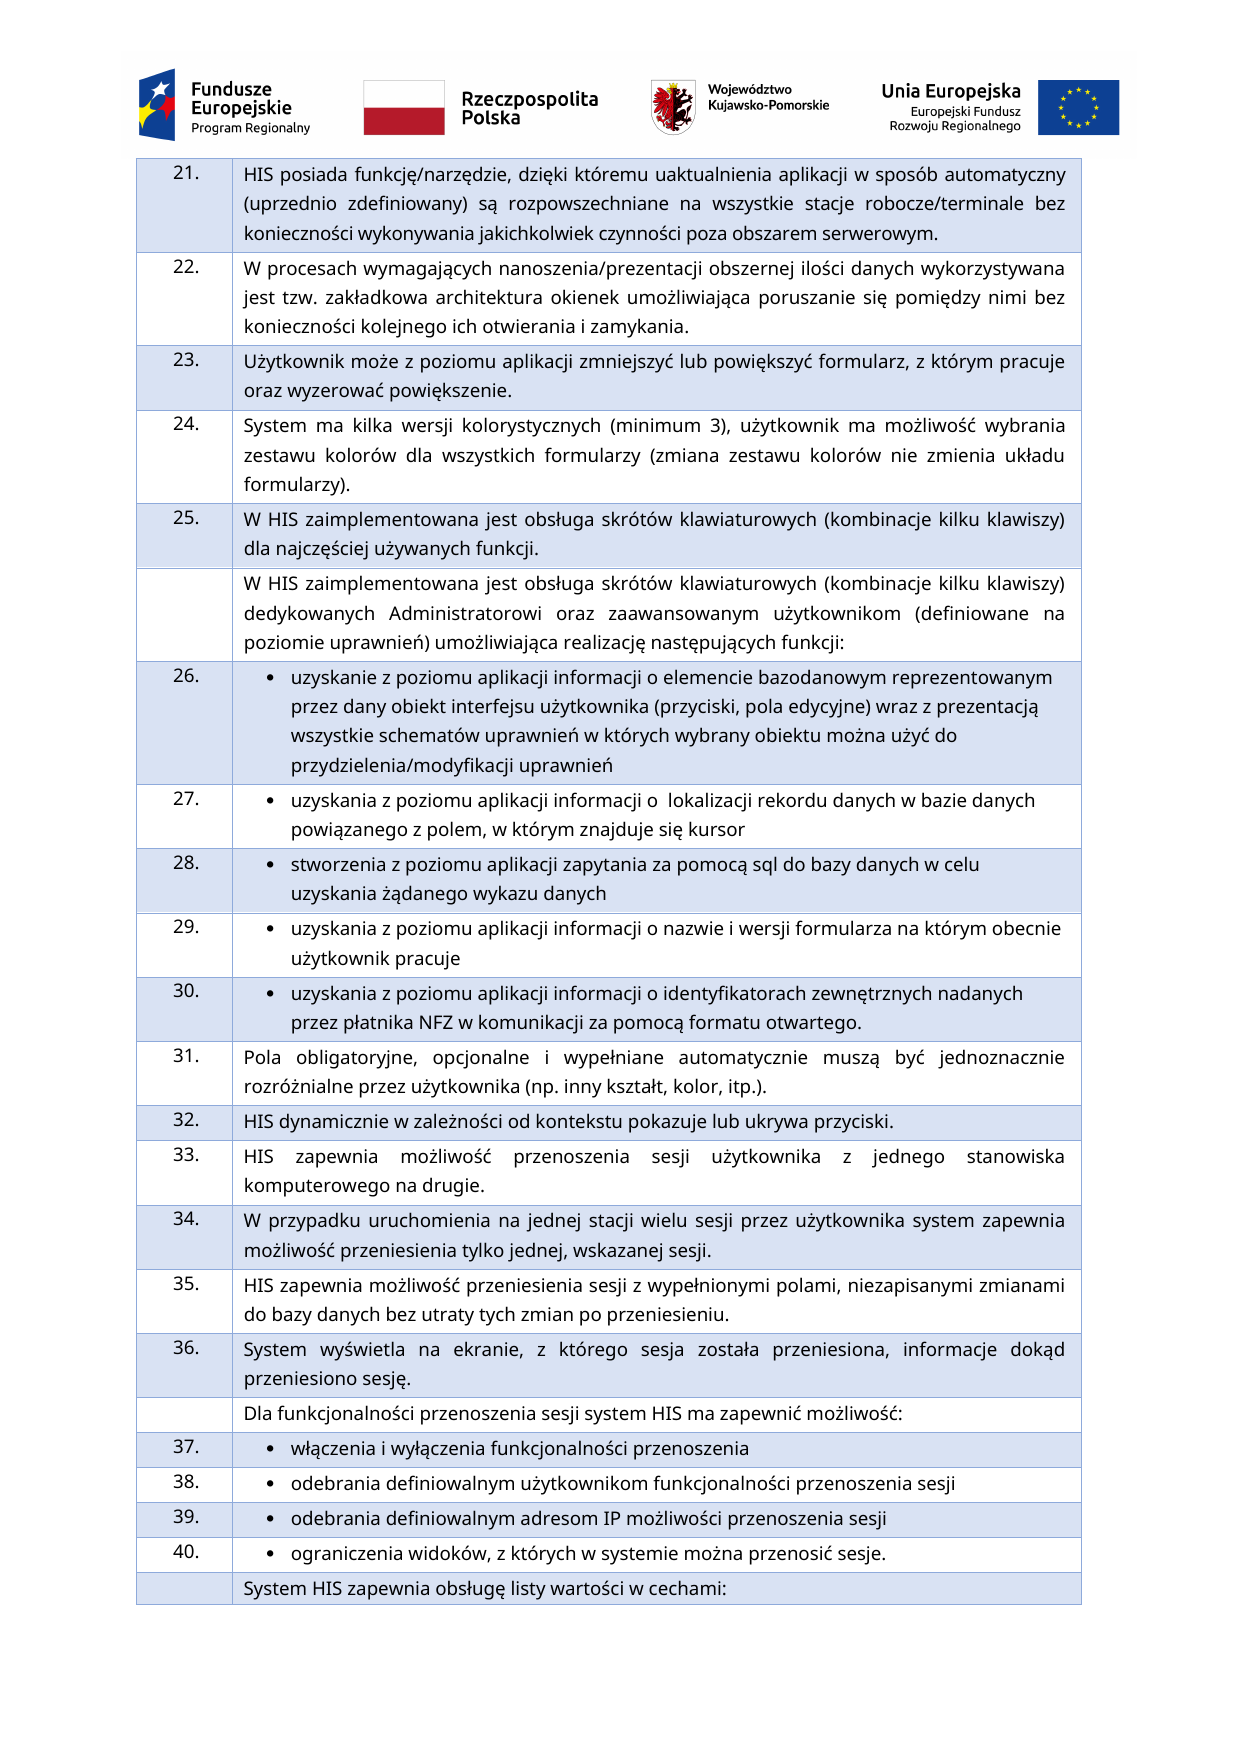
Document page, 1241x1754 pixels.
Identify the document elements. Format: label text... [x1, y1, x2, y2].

table_cell [137, 1538, 232, 1572]
table_cell Dla funkcjonalności przenoszenia sesji system HIS ma zapewnić możliwość: [233, 1398, 1081, 1432]
table_cell [137, 1398, 232, 1432]
table_cell HIS zapewnia możliwość przenoszenia sesji użytkownika z jednego stanowiska komputerowego na drugie. [233, 1141, 1081, 1204]
table_cell [137, 1042, 232, 1105]
table_cell [137, 978, 232, 1041]
table_cell odebrania definiowalnym użytkownikom funkcjonalności przenoszenia sesji [233, 1468, 1081, 1502]
table_cell System HIS zapewnia obsługę listy wartości w cechami: [233, 1573, 1081, 1604]
table_cell [137, 1433, 232, 1467]
table_cell [137, 1141, 232, 1204]
table_cell uzyskania z poziomu aplikacji informacji o identyfikatorach zewnętrznych nadanych przez płatnika NFZ w komunikacji za pomocą formatu otwartego. [233, 978, 1081, 1041]
table_cell [137, 1573, 232, 1604]
table_cell [137, 785, 232, 848]
table_cell uzyskanie z poziomu aplikacji informacji o elemencie bazodanowym reprezentowanym przez dany obiekt interfejsu użytkownika (przyciski, pola edycyjne) wraz z prezentacją wszystkie schematów uprawnień w których wybrany obiektu można użyć do przydzielenia/modyfikacji uprawnień [233, 662, 1081, 784]
table_cell Użytkownik może z poziomu aplikacji zmniejszyć lub powiększyć formularz, z którym pracuje oraz wyzerować powiększenie. [233, 346, 1081, 410]
table_cell Pola obligatoryjne, opcjonalne i wypełniane automatycznie muszą być jednoznacznie rozróżnialne przez użytkownika (np. inny kształt, kolor, itp.). [233, 1042, 1081, 1105]
table_cell W procesach wymagających nanoszenia/prezentacji obszernej ilości danych wykorzystywana jest tzw. zakładkowa architektura okienek umożliwiająca poruszanie się pomiędzy nimi bez konieczności kolejnego ich otwierania i zamykania. [233, 253, 1081, 345]
table_cell stworzenia z poziomu aplikacji zapytania za pomocą sql do bazy danych w celu uzyskania żądanego wykazu danych [233, 849, 1081, 912]
table_cell [137, 914, 232, 977]
table_cell [137, 1106, 232, 1140]
table_cell HIS zapewnia możliwość przeniesienia sesji z wypełnionymi polami, niezapisanymi zmianami do bazy danych bez utraty tych zmian po przeniesieniu. [233, 1270, 1081, 1333]
table_cell [137, 1503, 232, 1537]
table_cell W HIS zaimplementowana jest obsługa skrótów klawiaturowych (kombinacje kilku klawiszy) dla najczęściej używanych funkcji. [233, 504, 1081, 567]
picture [121, 51, 1137, 159]
table_cell HIS posiada funkcję/narzędzie, dzięki któremu uaktualnienia aplikacji w sposób automatyczny (uprzednio zdefiniowany) są rozpowszechniane na wszystkie stacje robocze/terminale bez konieczności wykonywania jakichkolwiek czynności poza obszarem serwerowym. [233, 159, 1081, 252]
table_cell odebrania definiowalnym adresom IP możliwości przenoszenia sesji [233, 1503, 1081, 1537]
table_cell [137, 662, 232, 784]
table_cell [137, 1270, 232, 1333]
table_cell W HIS zaimplementowana jest obsługa skrótów klawiaturowych (kombinacje kilku klawiszy) dedykowanych Administratorowi oraz zaawansowanym użytkownikom (definiowane na poziomie uprawnień) umożliwiająca realizację następujących funkcji: [233, 569, 1081, 661]
table_cell uzyskania z poziomu aplikacji informacji o nazwie i wersji formularza na którym obecnie użytkownik pracuje [233, 914, 1081, 977]
table_cell [137, 346, 232, 410]
table_cell [137, 504, 232, 567]
table_cell [137, 411, 232, 503]
table_cell System wyświetla na ekranie, z którego sesja została przeniesiona, informacje dokąd przeniesiono sesję. [233, 1334, 1081, 1397]
table_cell [137, 1334, 232, 1397]
table_cell [137, 569, 232, 661]
table_cell [137, 1468, 232, 1502]
table_cell W przypadku uruchomienia na jednej stacji wielu sesji przez użytkownika system zapewnia możliwość przeniesienia tylko jednej, wskazanej sesji. [233, 1206, 1081, 1269]
table_cell ograniczenia widoków, z których w systemie można przenosić sesje. [233, 1538, 1081, 1572]
table_cell [137, 159, 232, 252]
table_cell uzyskania z poziomu aplikacji informacji o lokalizacji rekordu danych w bazie danych powiązanego z polem, w którym znajduje się kursor [233, 785, 1081, 848]
table_cell [137, 253, 232, 345]
table_cell [137, 849, 232, 912]
table_cell włączenia i wyłączenia funkcjonalności przenoszenia [233, 1433, 1081, 1467]
table_cell HIS dynamicznie w zależności od kontekstu pokazuje lub ukrywa przyciski. [233, 1106, 1081, 1140]
table_cell System ma kilka wersji kolorystycznych (minimum 3), użytkownik ma możliwość wybrania zestawu kolorów dla wszystkich formularzy (zmiana zestawu kolorów nie zmienia układu formularzy). [233, 411, 1081, 503]
table_cell [137, 1206, 232, 1269]
